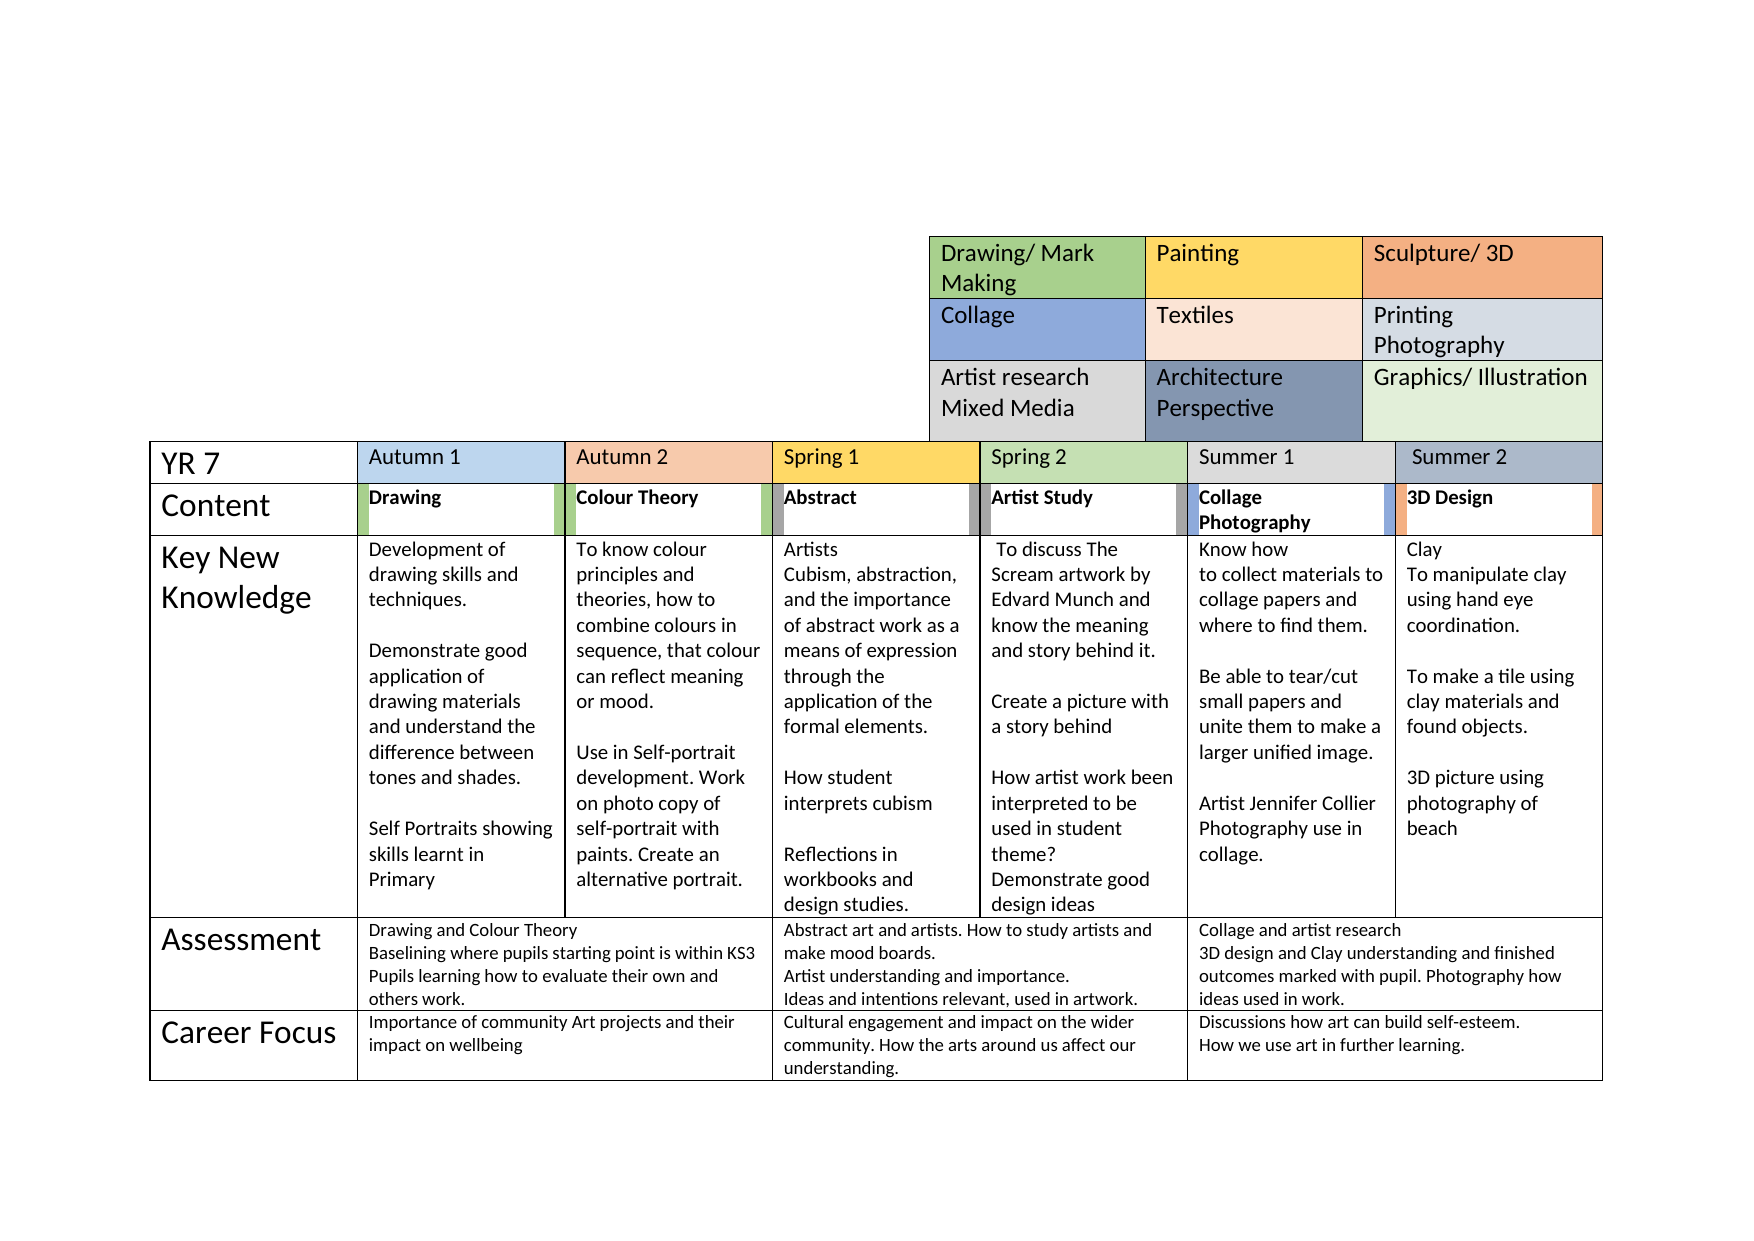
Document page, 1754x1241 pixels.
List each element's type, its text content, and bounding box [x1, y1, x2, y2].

table_cell Career Focus [151, 1011, 357, 1079]
table_cell Development of drawing skills and techniques. Demonstrate good application of drawing materials and understand the difference between tones and shades. Self Portraits showing skills learnt in Primary [358, 536, 564, 917]
table_cell To know colour principles and theories, how to combine colours in sequence, that colour can reflect meaning or mood. Use in Self-portrait development. Work on photo copy of self-portrait with paints. Create an alternative portrait. [566, 536, 772, 917]
table_cell Clay To manipulate clay using hand eye coordination. To make a tile using clay materials and found objects. 3D picture using photography of beach [1396, 536, 1602, 917]
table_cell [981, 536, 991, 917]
table_header Sculpture/ 3D [1363, 237, 1602, 298]
table_cell Artist research Mixed Media [930, 361, 1145, 441]
table_cell Graphics/ Illustration [1363, 361, 1602, 441]
table_cell Know how to collect materials to collage papers and where to find them. Be able to tear/cut small papers and unite them to make a larger unified image. Artist Jennifer Collier Photography use in collage. [1188, 536, 1395, 917]
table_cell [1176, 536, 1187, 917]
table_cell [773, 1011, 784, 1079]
table_cell Autumn 1 [358, 442, 564, 483]
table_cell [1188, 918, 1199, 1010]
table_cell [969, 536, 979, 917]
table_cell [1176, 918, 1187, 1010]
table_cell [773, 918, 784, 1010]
table_cell Spring 2 [981, 442, 1187, 483]
table_cell Collage [930, 299, 1145, 360]
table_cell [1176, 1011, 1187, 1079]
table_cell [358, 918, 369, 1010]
table_cell Spring 1 [773, 442, 979, 483]
table_cell Key New Knowledge [151, 536, 357, 917]
table_cell Autumn 2 [566, 442, 772, 483]
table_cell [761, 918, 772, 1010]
table_header Drawing/ Mark Making [930, 237, 1145, 298]
table_cell Architecture Perspective [1146, 361, 1362, 441]
table_cell YR 7 [151, 442, 357, 483]
table_cell Assessment [151, 918, 357, 1010]
table_cell Content [151, 484, 357, 535]
table_cell Summer 2 [1396, 442, 1602, 483]
table_cell Summer 1 [1188, 442, 1395, 483]
table_cell Discussions how art can build self-esteem. How we use art in further learning. [1188, 1011, 1602, 1079]
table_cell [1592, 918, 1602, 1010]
table_header Painting [1146, 237, 1362, 298]
table_cell Textiles [1146, 299, 1362, 360]
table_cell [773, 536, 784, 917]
table_cell Importance of community Art projects and their impact on wellbeing [358, 1011, 772, 1079]
table_cell Printing Photography [1363, 299, 1602, 360]
